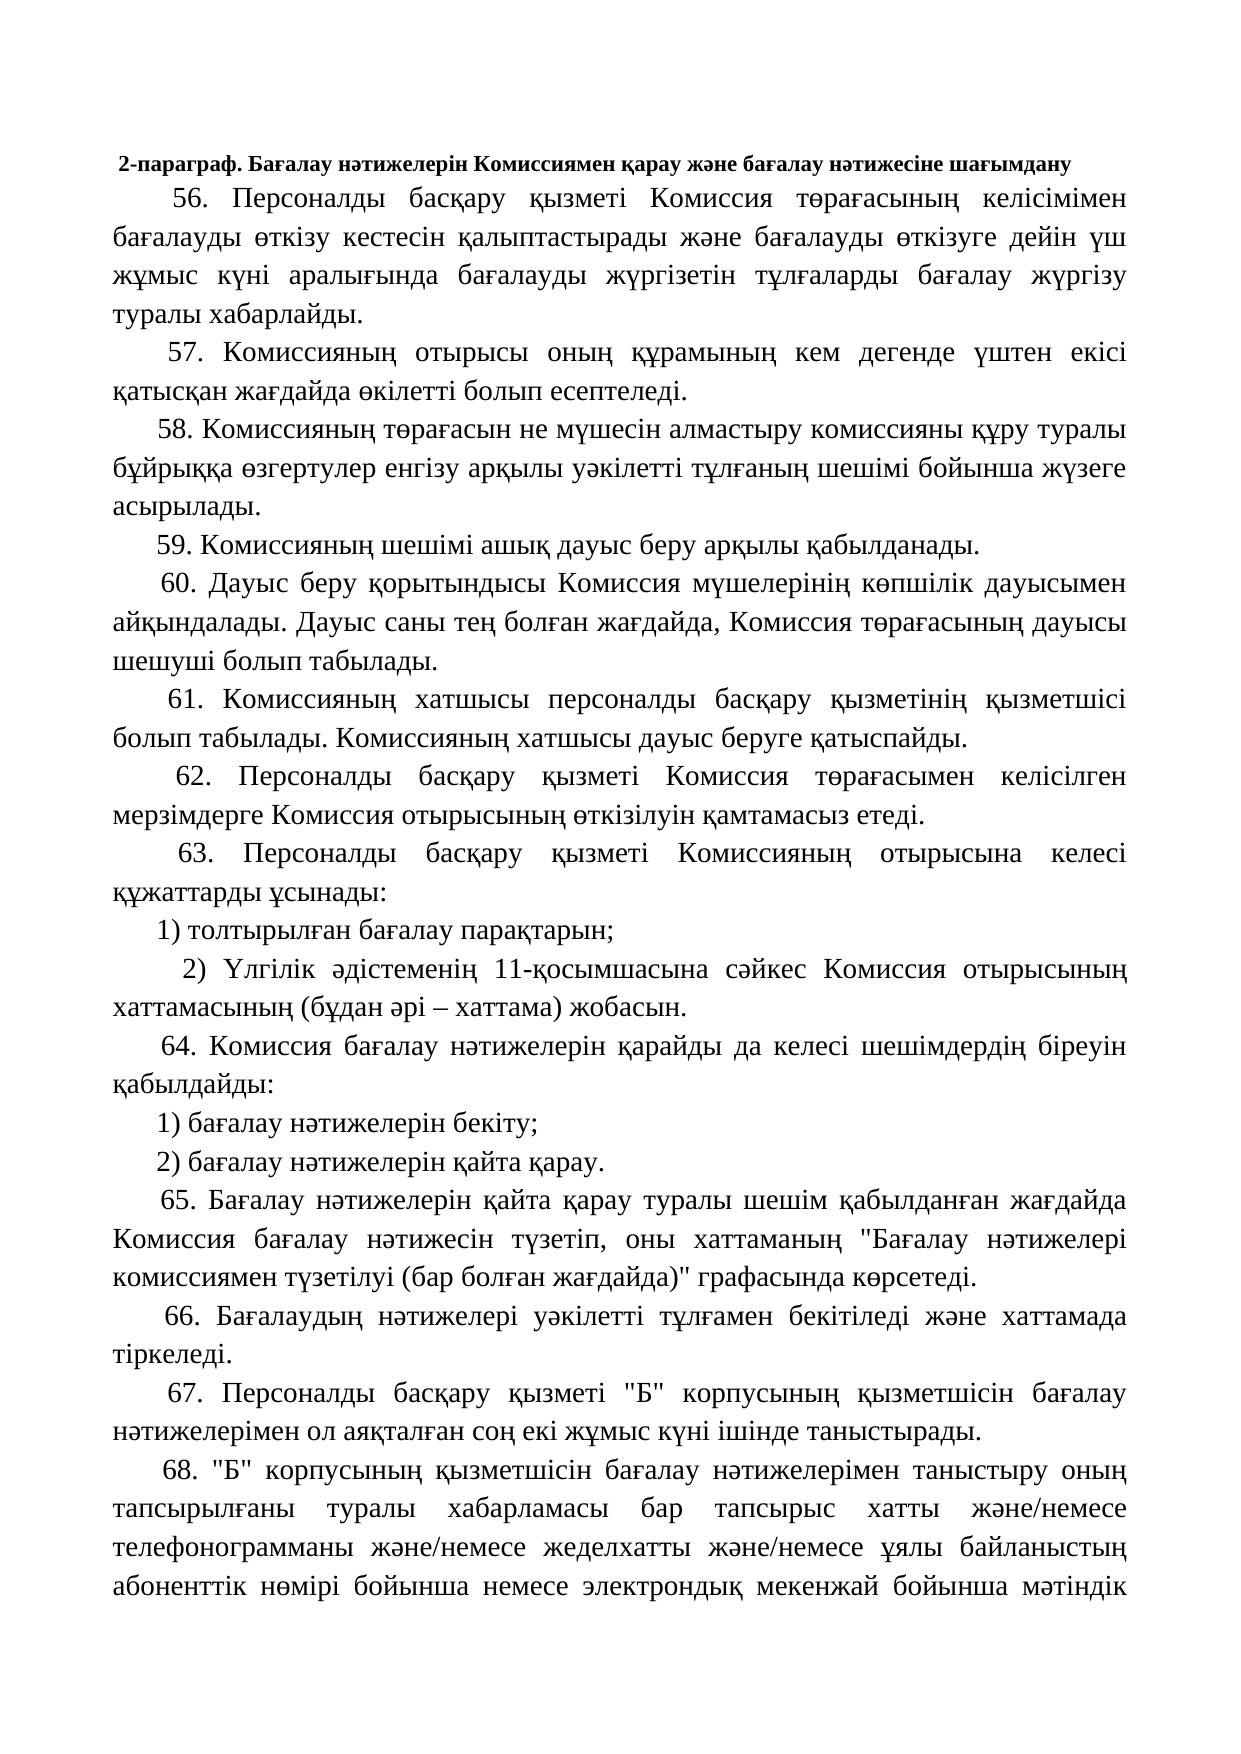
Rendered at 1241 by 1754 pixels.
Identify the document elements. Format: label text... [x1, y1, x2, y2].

text 59. Комиссияның шешімі ашық дауыс беру арқылы қабылданады. [112, 527, 1128, 561]
text 64. Комиссия бағалау нәтижелерін қарайды да келесі шешімдердің біреуін қабылдайды: [112, 1028, 1128, 1100]
text 63. Персоналды басқару қызметі Комиссияның отырысына келесі құжаттарды ұсынады: [112, 835, 1128, 907]
text 62. Персоналды басқару қызметі Комиссия төрағасымен келісілген мерзімдерге Комиссия отырысының өткізілуін қамтамасыз етеді. [112, 758, 1128, 830]
text 61. Комиссияның хатшысы персоналды басқару қызметінің қызметшісі болып табылады. Комиссияның хатшысы дауыс беруге қатыспайды. [112, 681, 1128, 753]
text 1) толтырылған бағалау парақтарын; [112, 912, 1128, 946]
text 2) Үлгілік әдістеменің 11-қосымшасына сәйкес Комиссия отырысының хаттамасының (бұдан әрі – хаттама) жобасын. [112, 951, 1128, 1023]
text 67. Персоналды басқару қызметі "Б" корпусының қызметшісін бағалау нәтижелерімен ол аяқталған соң екі жұмыс күні ішінде таныстырады. [112, 1375, 1128, 1447]
text 1) бағалау нәтижелерін бекіту; [112, 1105, 1128, 1139]
text 65. Бағалау нәтижелерін қайта қарау туралы шешім қабылданған жағдайда Комиссия бағалау нәтижесін түзетіп, оны хаттаманың "Бағалау нәтижелері комиссиямен түзетілуі (бар болған жағдайда)" графасында көрсетеді. [112, 1182, 1128, 1293]
text 2-параграф. Бағалау нәтижелерін Комиссиямен қарау және бағалау нәтижесіне шағымдану [112, 150, 1128, 176]
text 60. Дауыс беру қорытындысы Комиссия мүшелерінің көпшілік дауысымен айқындалады. Дауыс саны тең болған жағдайда, Комиссия төрағасының дауысы шешуші болып табылады. [112, 566, 1128, 676]
text 2) бағалау нәтижелерін қайта қарау. [112, 1144, 1128, 1177]
text 66. Бағалаудың нәтижелері уәкілетті тұлғамен бекітіледі және хаттамада тіркеледі. [112, 1298, 1128, 1370]
text 57. Комиссияның отырысы оның құрамының кем дегенде үштен екісі қатысқан жағдайда өкілетті болып есептеледі. [112, 334, 1128, 406]
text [112, 1452, 1128, 1601]
text 58. Комиссияның төрағасын не мүшесін алмастыру комиссияны құру туралы бұйрыққа өзгертулер енгізу арқылы уәкілетті тұлғаның шешімі бойынша жүзеге асырылады. [112, 411, 1128, 522]
text 56. Персоналды басқару қызметі Комиссия төрағасының келісімімен бағалауды өткізу кестесін қалыптастырады және бағалауды өткізуге дейін үш жұмыс күні аралығында бағалауды жүргізетін тұлғаларды бағалау жүргізу туралы хабарлайды. [112, 180, 1128, 329]
